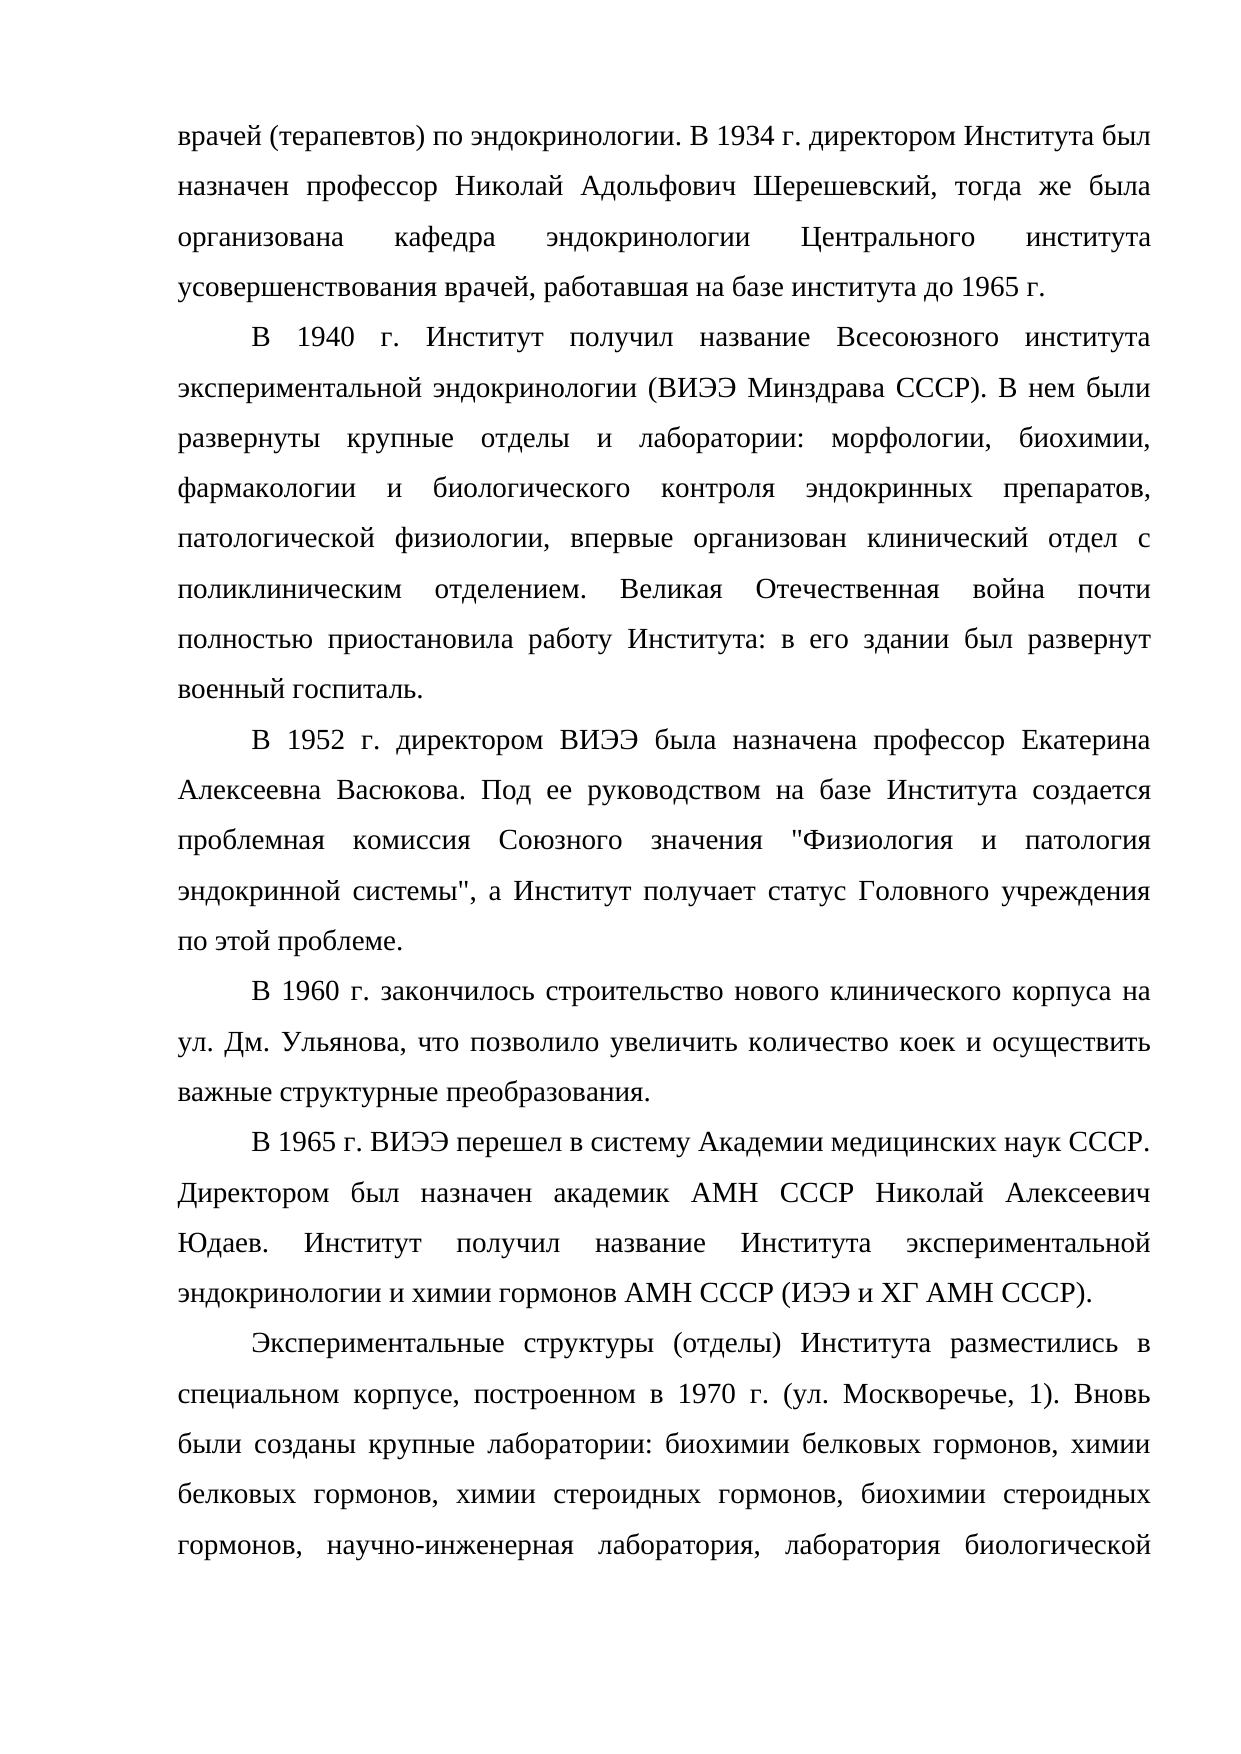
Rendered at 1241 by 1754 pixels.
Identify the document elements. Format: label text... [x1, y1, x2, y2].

text В 1965 г. ВИЭЭ перешел в систему Академии медицинских наук СССР. Директором был назначен академик АМН СССР Николай Алексеевич Юдаев. Институт получил название Института экспериментальной эндокринологии и химии гормонов АМН СССР (ИЭЭ и ХГ АМН СССР). [177, 1124, 1152, 1309]
text В 1952 г. директором ВИЭЭ была назначена профессор Екатерина Алексеевна Васюкова. Под ее руководством на базе Института создается проблемная комиссия Союзного значения "Физиология и патология эндокринной системы", а Институт получает статус Головного учреждения по этой проблеме. [177, 722, 1152, 957]
text В 1960 г. закончилось строительство нового клинического корпуса на ул. Дм. Ульянова, что позволило увеличить количество коек и осуществить важные структурные преобразования. [177, 973, 1152, 1108]
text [177, 1326, 1152, 1560]
text В 1940 г. Институт получил название Всесоюзного института экспериментальной эндокринологии (ВИЭЭ Минздрава СССР). В нем были развернуты крупные отделы и лаборатории: морфологии, биохимии, фармакологии и биологического контроля эндокринных препаратов, патологической физиологии, впервые организован клинический отдел с поликлиническим отделением. Великая Отечественная война почти полностью приостановила работу Института: в его здании был развернут военный госпиталь. [177, 319, 1152, 705]
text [177, 118, 1152, 303]
